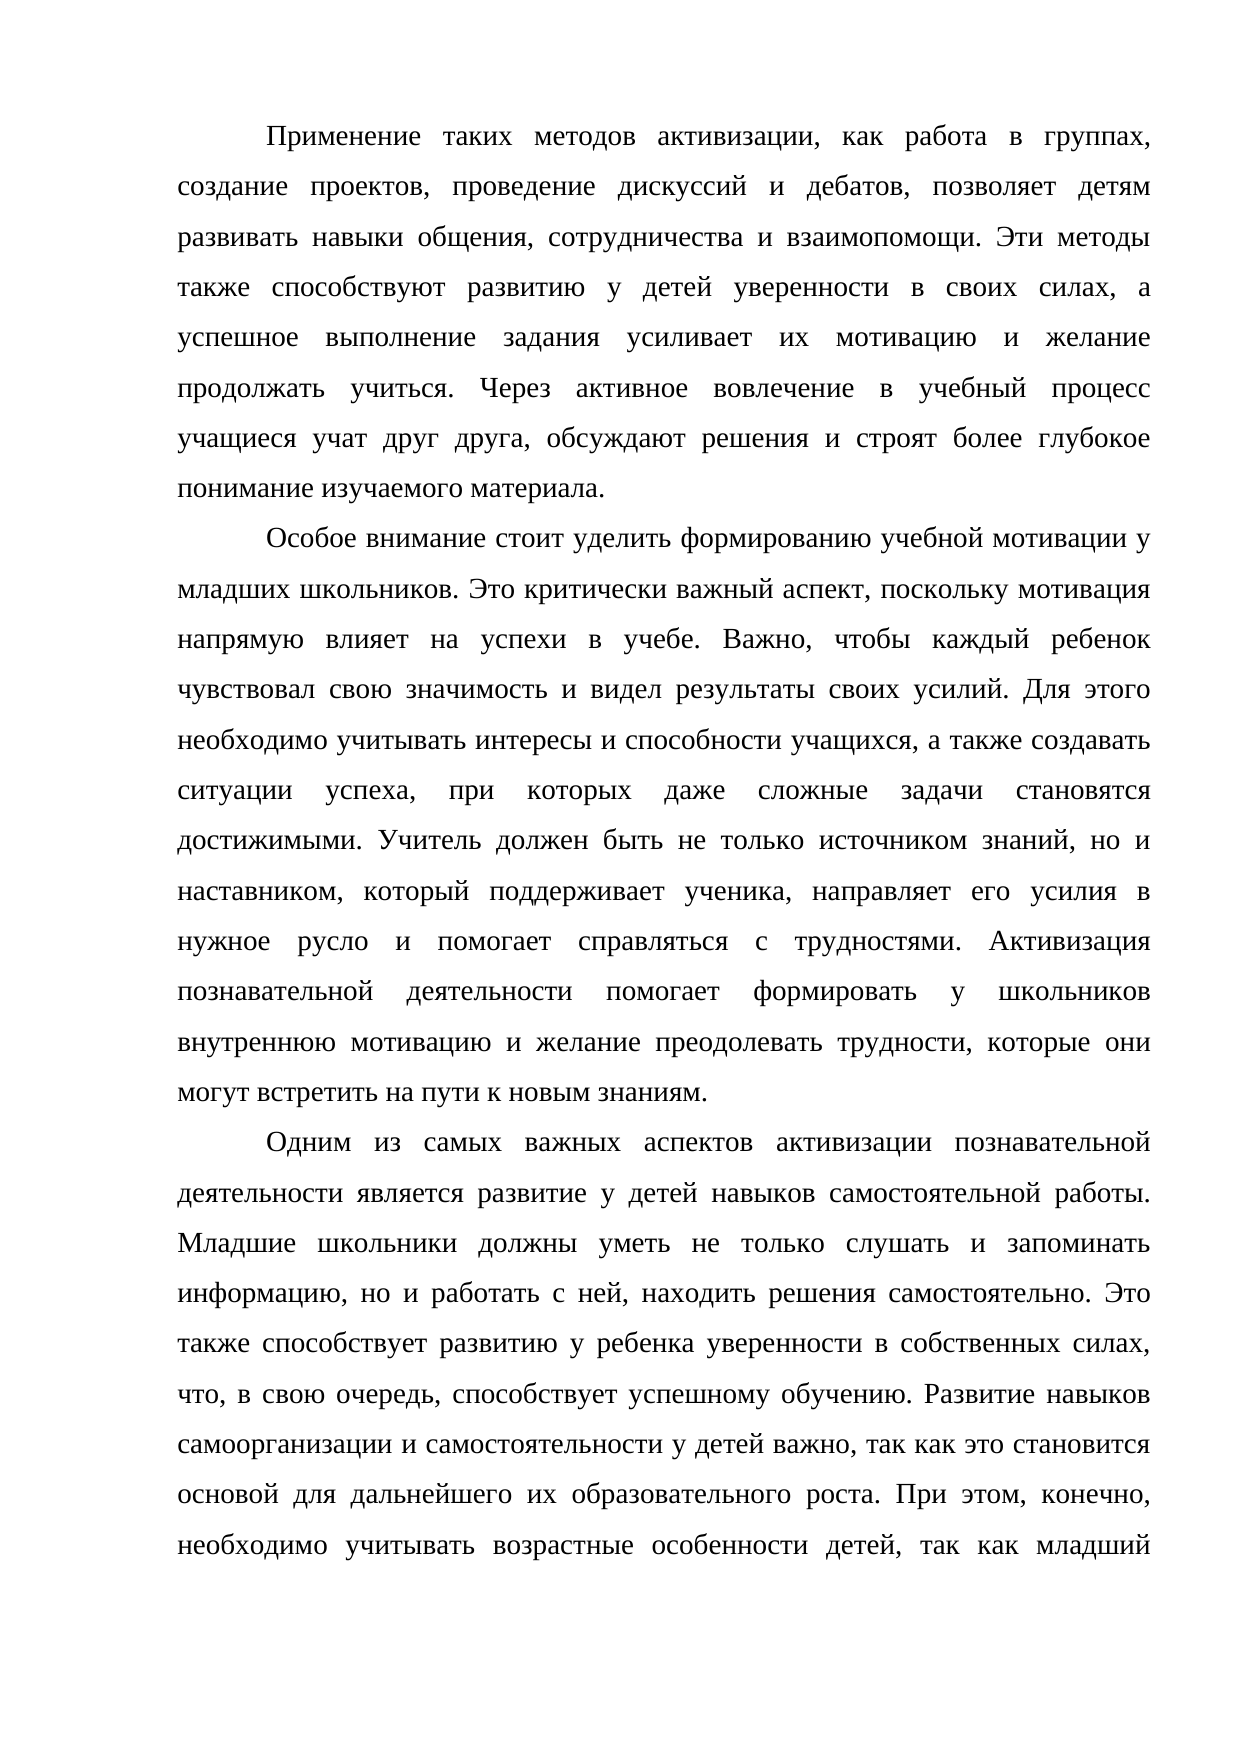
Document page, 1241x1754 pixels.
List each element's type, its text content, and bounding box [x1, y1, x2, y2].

text Особое внимание стоит уделить формированию учебной мотивации у младших школьников. Это критически важный аспект, поскольку мотивация напрямую влияет на успехи в учебе. Важно, чтобы каждый ребенок чувствовал свою значимость и видел результаты своих усилий. Для этого необходимо учитывать интересы и способности учащихся, а также создавать ситуации успеха, при которых даже сложные задачи становятся достижимыми. Учитель должен быть не только источником знаний, но и наставником, который поддерживает ученика, направляет его усилия в нужное русло и помогает справляться с трудностями. Активизация познавательной деятельности помогает формировать у школьников внутреннюю мотивацию и желание преодолевать трудности, которые они могут встретить на пути к новым знаниям. [177, 521, 1152, 1108]
text Применение таких методов активизации, как работа в группах, создание проектов, проведение дискуссий и дебатов, позволяет детям развивать навыки общения, сотрудничества и взаимопомощи. Эти методы также способствуют развитию у детей уверенности в своих силах, а успешное выполнение задания усиливает их мотивацию и желание продолжать учиться. Через активное вовлечение в учебный процесс учащиеся учат друг друга, обсуждают решения и строят более глубокое понимание изучаемого материала. [177, 118, 1152, 504]
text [177, 1124, 1152, 1560]
